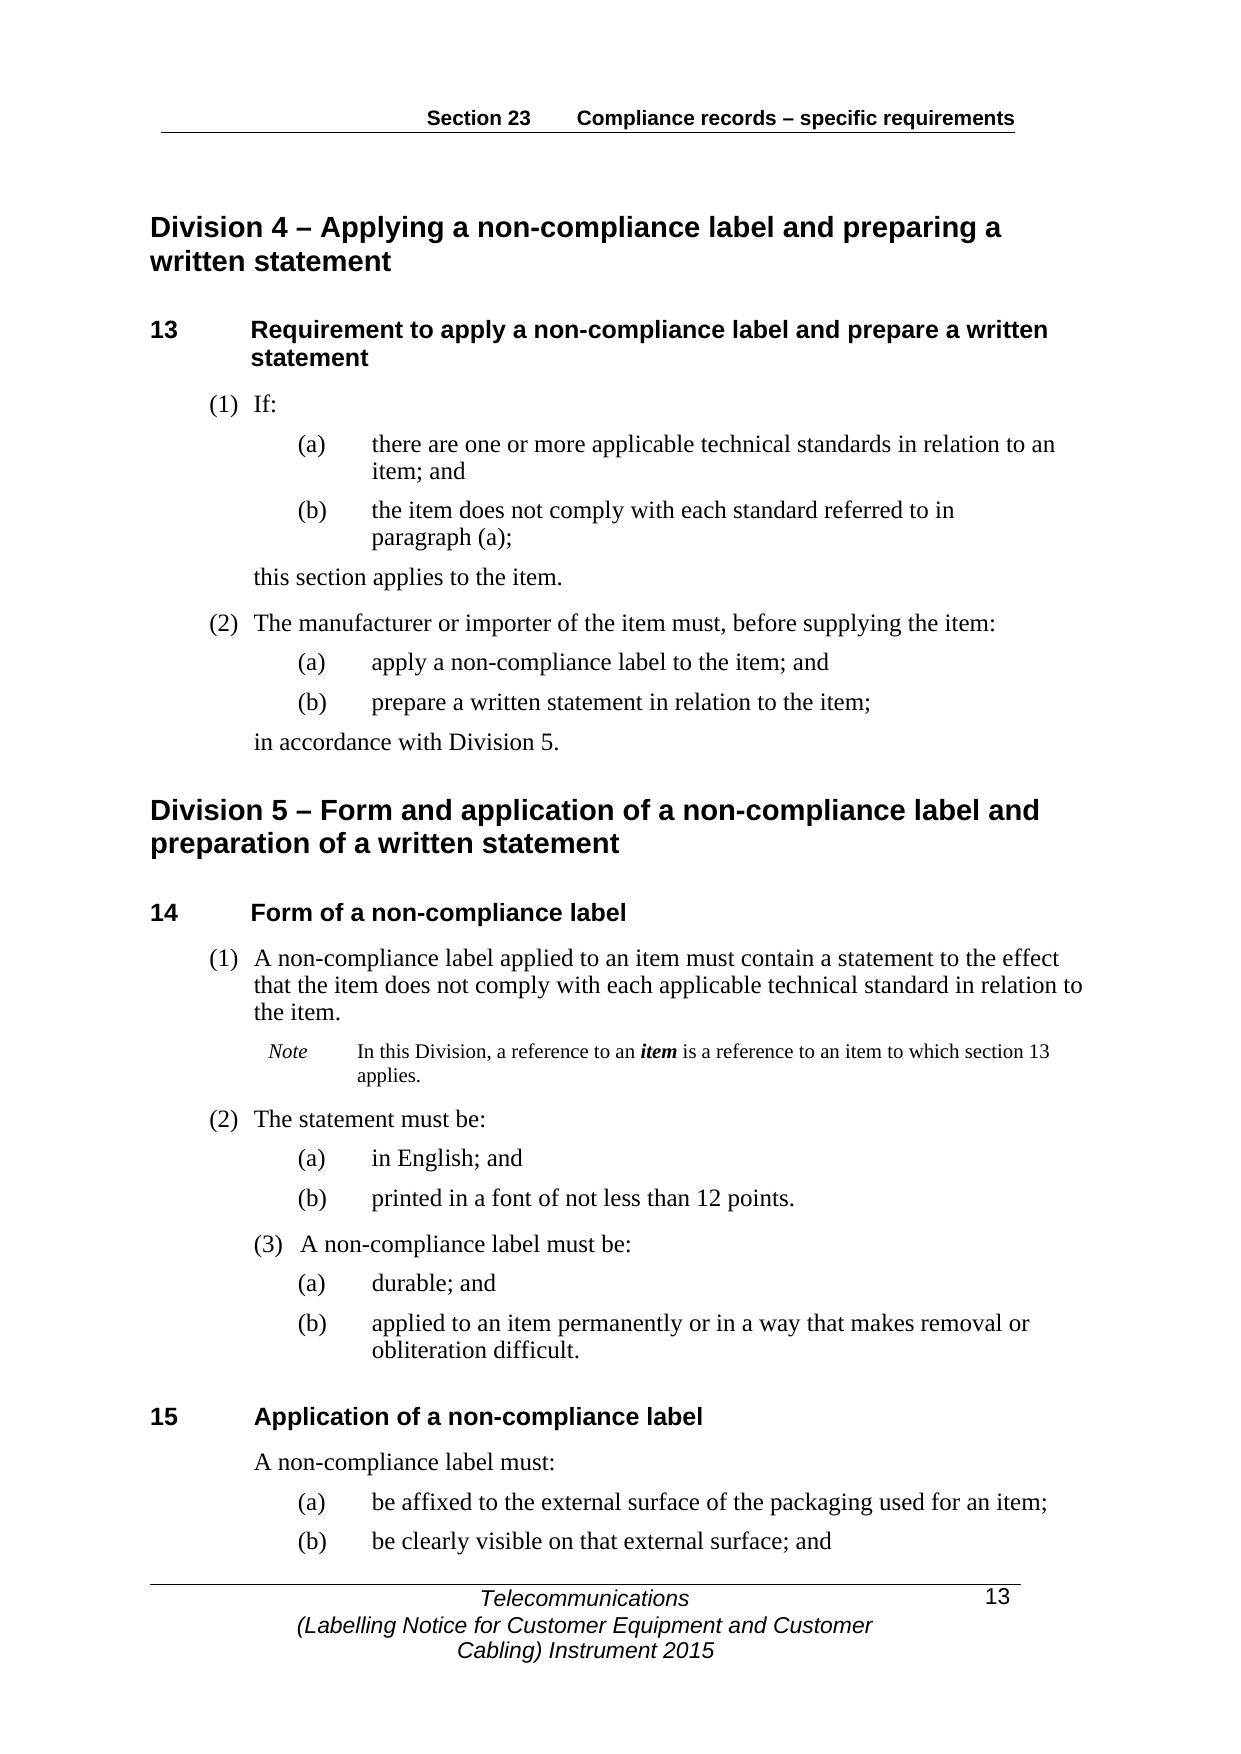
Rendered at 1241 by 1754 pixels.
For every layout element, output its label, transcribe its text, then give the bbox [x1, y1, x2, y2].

text 13 Requirement to apply a non-compliance label and prepare a written statement [150, 314, 1090, 372]
text 15 Application of a non-compliance label [150, 1401, 1090, 1430]
text Note In this Division, a reference to an item is a reference to an item to which section 13 applies. [268, 1039, 1090, 1087]
list The statement must be: [209, 1106, 1090, 1133]
text Division 5 – Form and application of a non-compliance label and preparation of a written statement [150, 793, 1090, 860]
text (3) A non-compliance label must be: [209, 1231, 1090, 1258]
list prepare a written statement in relation to the item; [298, 689, 1090, 716]
text (1) If: [150, 391, 1090, 418]
list A non-compliance label applied to an item must contain a statement to the effect that the item does not comply with each applicable technical standard in relation to the item. [209, 945, 1090, 1026]
text (b) be clearly visible on that external surface; and [150, 1528, 1090, 1555]
list The manufacturer or importer of the item must, before supplying the item: [209, 609, 1090, 637]
list apply a non-compliance label to the item; and [298, 649, 1090, 676]
text (a) durable; and [150, 1270, 1090, 1297]
text A non-compliance label must: [150, 1449, 1090, 1476]
text (b) the item does not comply with each standard referred to in paragraph (a); [150, 497, 1090, 551]
text (b) applied to an item permanently or in a way that makes removal or obliteration difficult. [147, 1310, 1090, 1364]
text Division 4 – Applying a non-compliance label and preparing a written statement [150, 210, 1090, 277]
list in English; and [298, 1145, 1090, 1172]
text (a) there are one or more applicable technical standards in relation to an item; and [150, 430, 1090, 484]
text 14 Form of a non-compliance label [150, 897, 1090, 926]
text in accordance with Division 5. [253, 728, 1090, 755]
text this section applies to the item. [253, 564, 1090, 591]
list printed in a font of not less than 12 points. [298, 1185, 1090, 1212]
text (a) be affixed to the external surface of the packaging used for an item; [150, 1488, 1090, 1516]
